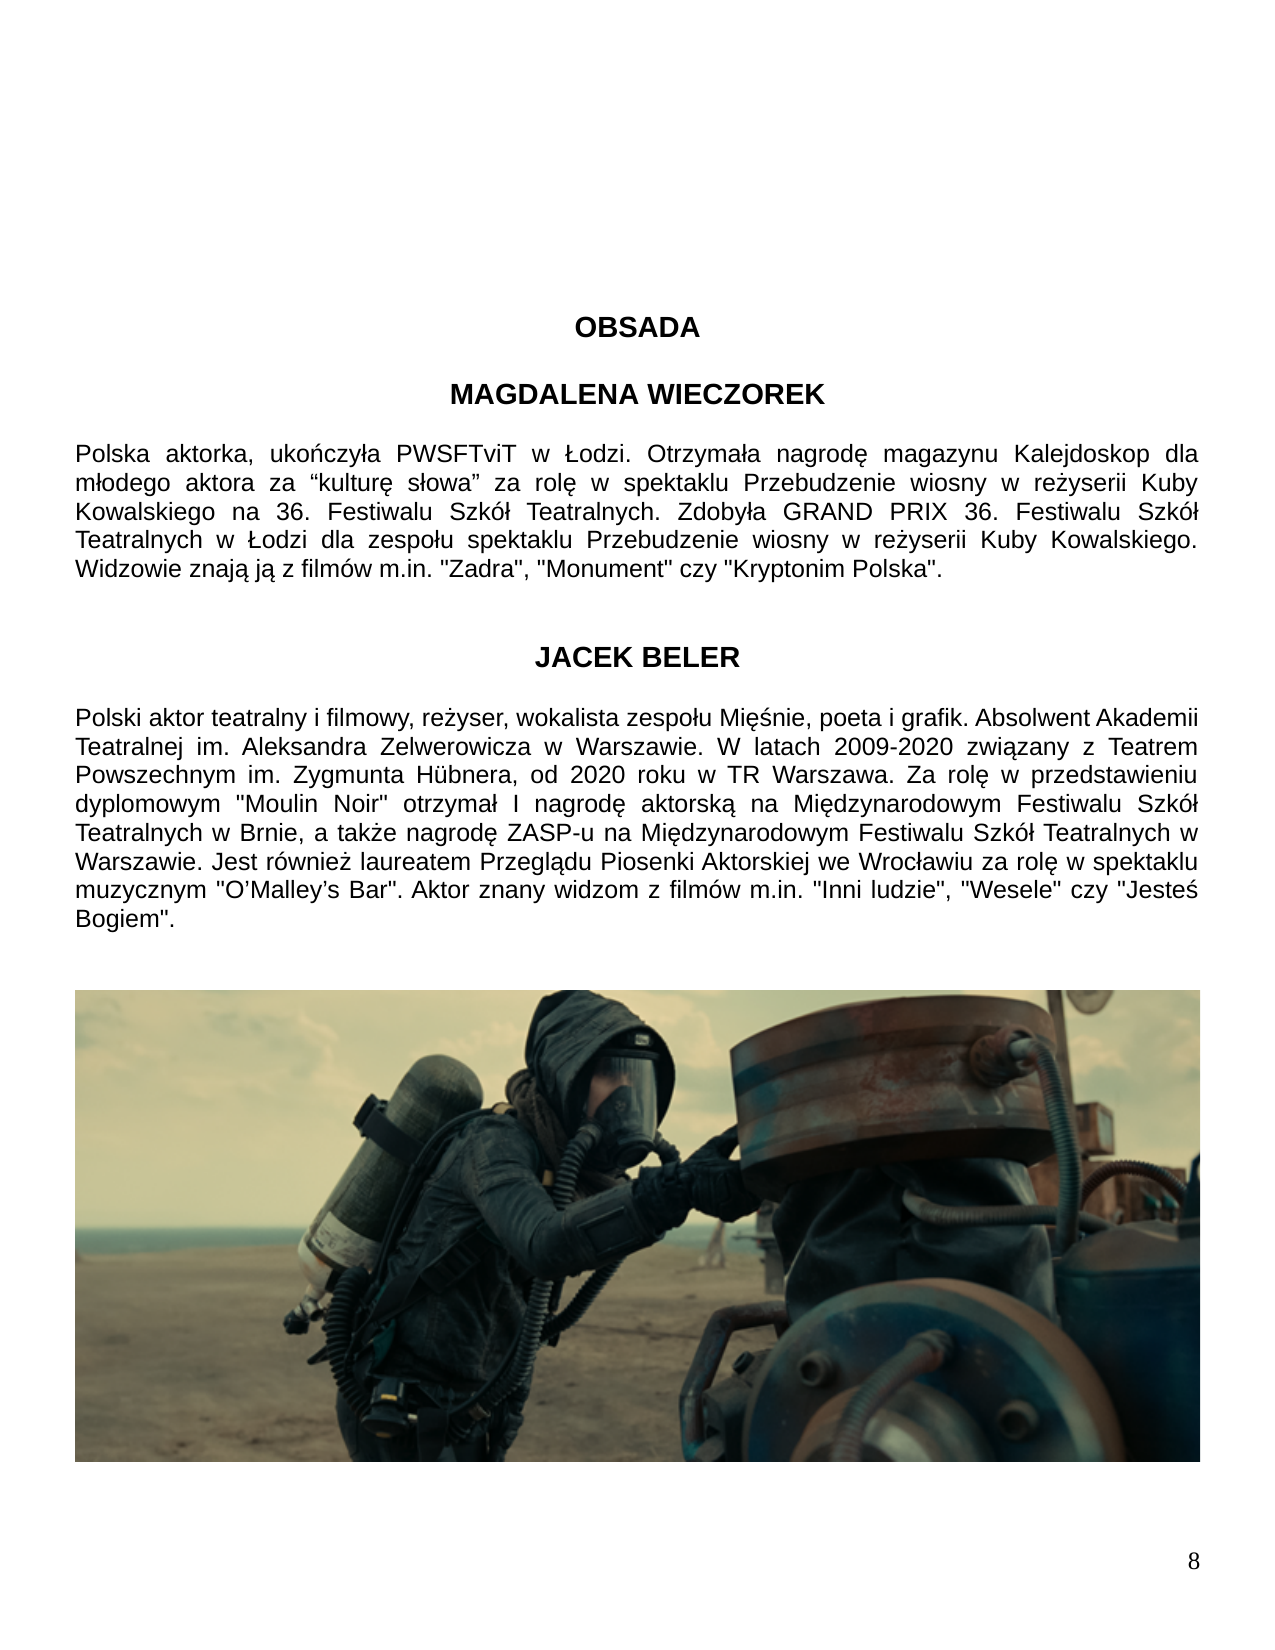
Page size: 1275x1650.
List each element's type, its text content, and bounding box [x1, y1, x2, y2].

text OBSADA [75, 310, 1200, 343]
text JACEK BELER [75, 640, 1200, 674]
picture [75, 990, 1200, 1462]
text MAGDALENA WIECZOREK [75, 377, 1200, 410]
text Polska aktorka, ukończyła PWSFTviT w Łodzi. Otrzymała nagrodę magazynu Kalejdoskop dla młodego aktora za “kulturę słowa” za rolę w spektaklu Przebudzenie wiosny w reżyserii Kuby Kowalskiego na 36. Festiwalu Szkół Teatralnych. Zdobyła GRAND PRIX 36. Festiwalu Szkół Teatralnych w Łodzi dla zespołu spektaklu Przebudzenie wiosny w reżyserii Kuby Kowalskiego. Widzowie znają ją z filmów m.in. "Zadra", "Monument" czy "Kryptonim Polska". [75, 439, 1200, 583]
text Polski aktor teatralny i filmowy, reżyser, wokalista zespołu Mięśnie, poeta i grafik. Absolwent Akademii Teatralnej im. Aleksandra Zelwerowicza w Warszawie. W latach 2009-2020 związany z Teatrem Powszechnym im. Zygmunta Hübnera, od 2020 roku w TR Warszawa. Za rolę w przedstawieniu dyplomowym "Moulin Noir" otrzymał I nagrodę aktorską na Międzynarodowym Festiwalu Szkół Teatralnych w Brnie, a także nagrodę ZASP-u na Międzynarodowym Festiwalu Szkół Teatralnych w Warszawie. Jest również laureatem Przeglądu Piosenki Aktorskiej we Wrocławiu za rolę w spektaklu muzycznym "O’Malley’s Bar". Aktor znany widzom z filmów m.in. "Inni ludzie", "Wesele" czy "Jesteś Bogiem". [75, 703, 1200, 933]
